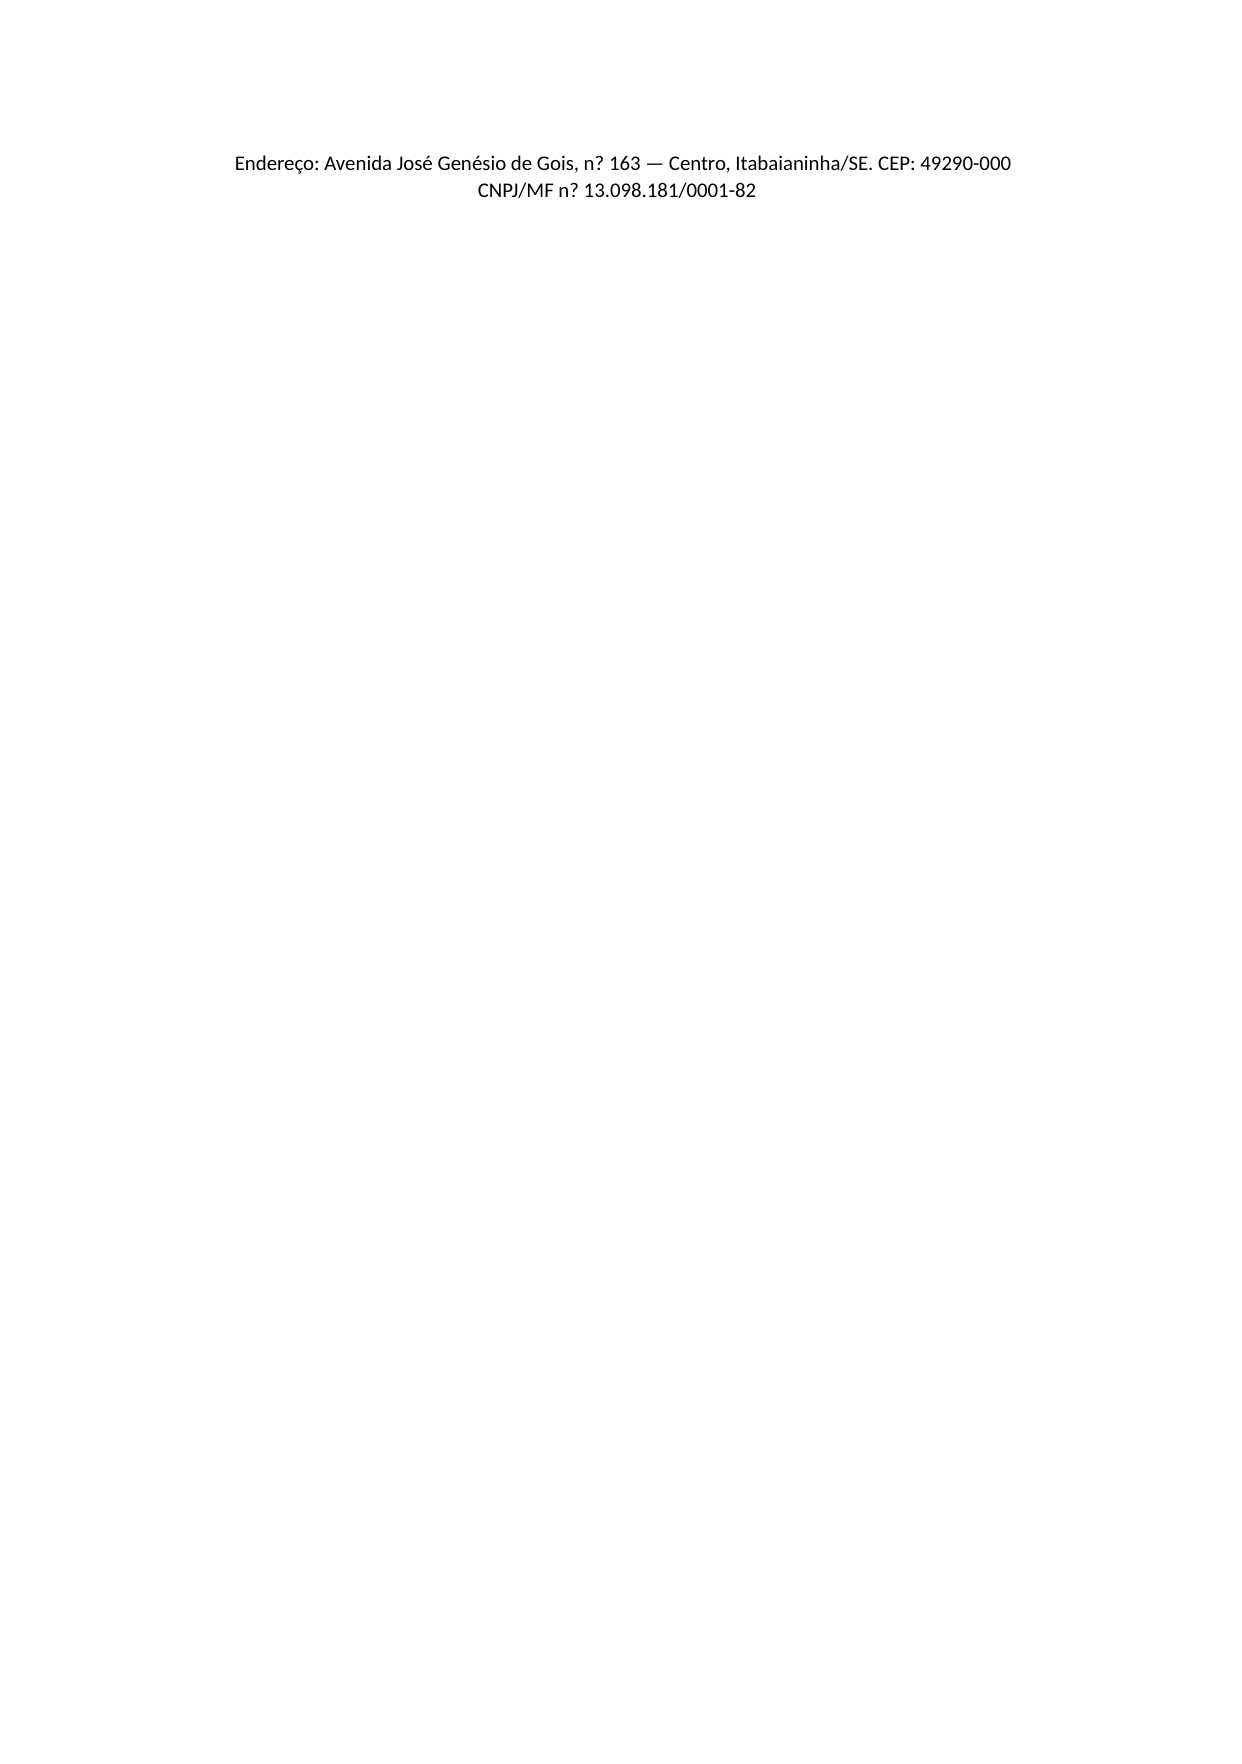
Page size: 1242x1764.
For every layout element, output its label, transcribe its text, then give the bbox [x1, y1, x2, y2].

subtitle CNPJ/MF n? 13.098.181/0001-82 [195, 177, 1039, 203]
text Endereço: Avenida José Genésio de Gois, n? 163 — Centro, Itabaianinha/SE. CEP: 49290-000 [234, 150, 1062, 175]
